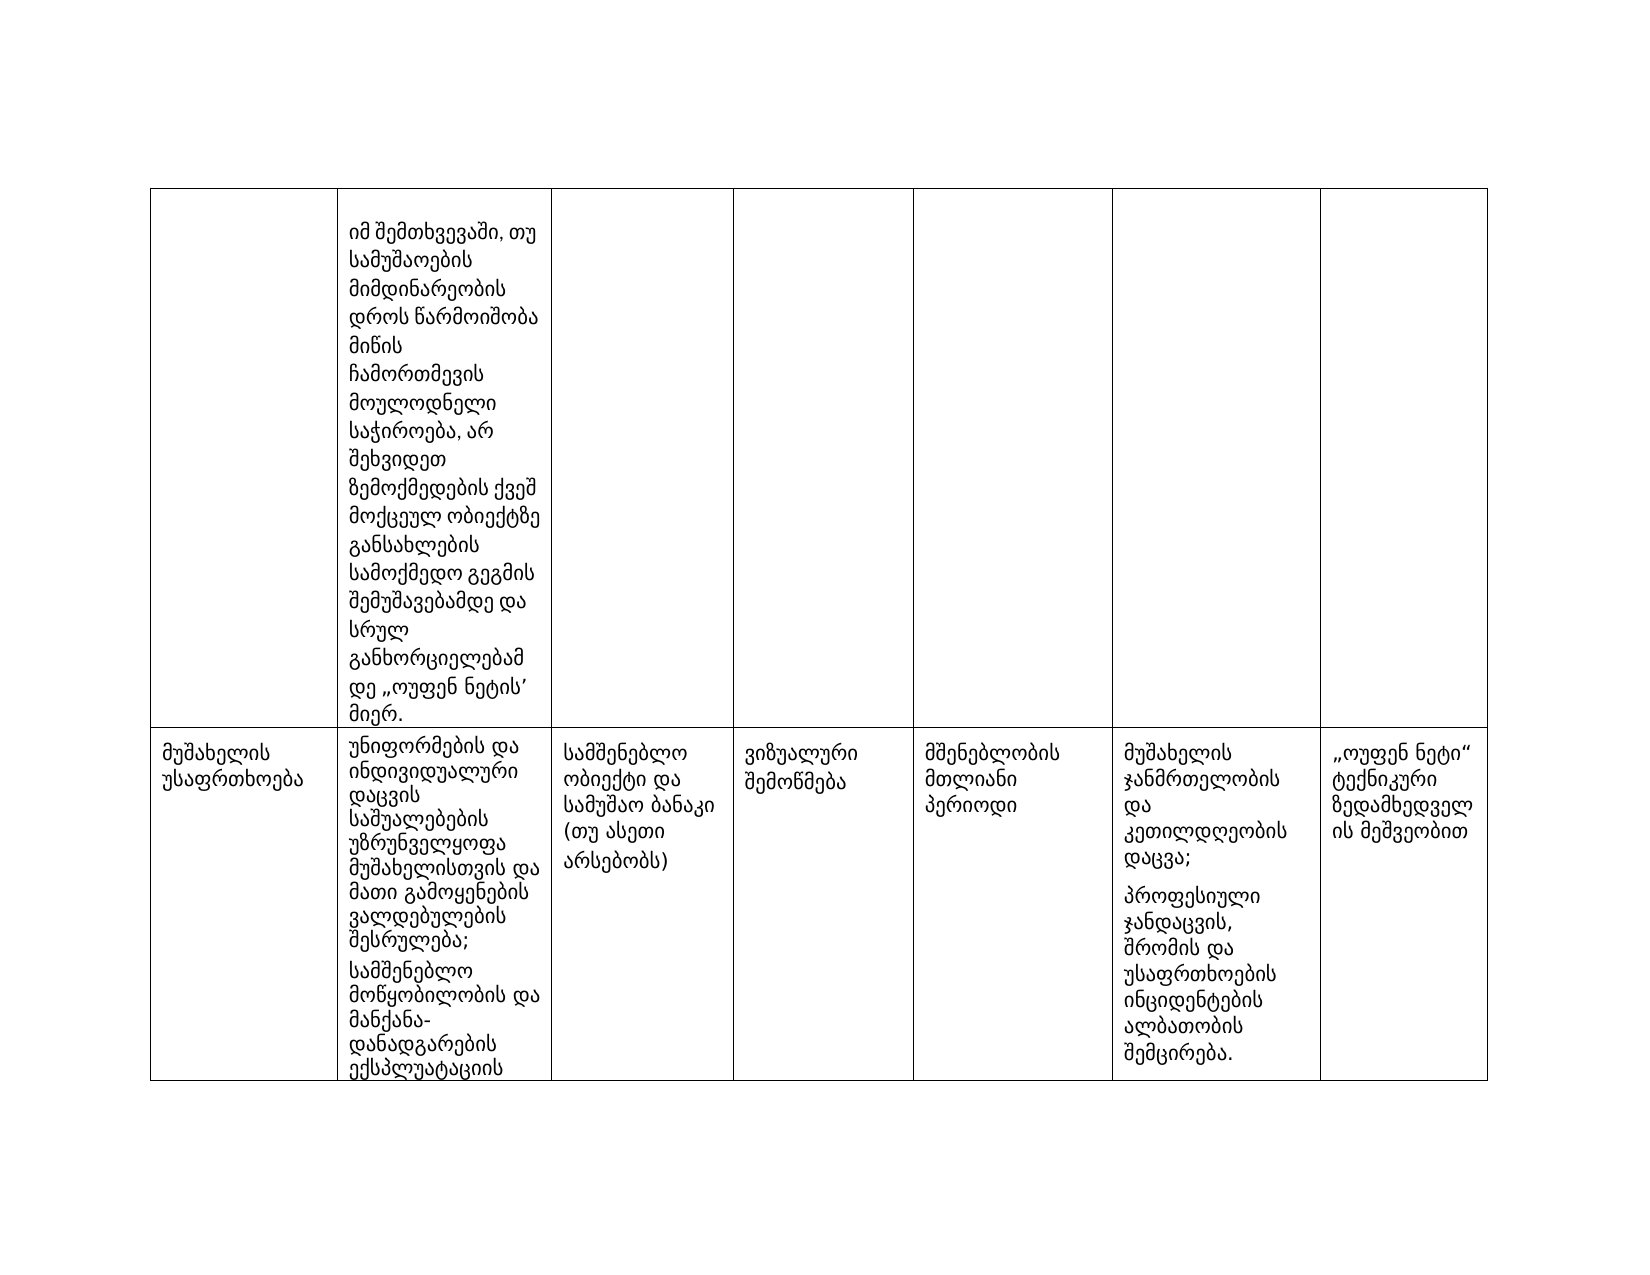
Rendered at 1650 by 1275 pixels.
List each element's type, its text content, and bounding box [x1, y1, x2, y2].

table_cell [914, 189, 1112, 727]
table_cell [1113, 189, 1320, 727]
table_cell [1321, 728, 1487, 1080]
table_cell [338, 728, 551, 1080]
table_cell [734, 189, 913, 727]
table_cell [552, 189, 733, 727]
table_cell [151, 728, 337, 1080]
table_cell ვიზუალური შემოწმება [734, 728, 913, 1080]
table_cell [1113, 728, 1320, 1080]
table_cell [338, 189, 551, 727]
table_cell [552, 728, 733, 1080]
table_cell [914, 728, 1112, 1080]
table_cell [1321, 189, 1487, 727]
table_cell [151, 189, 337, 727]
